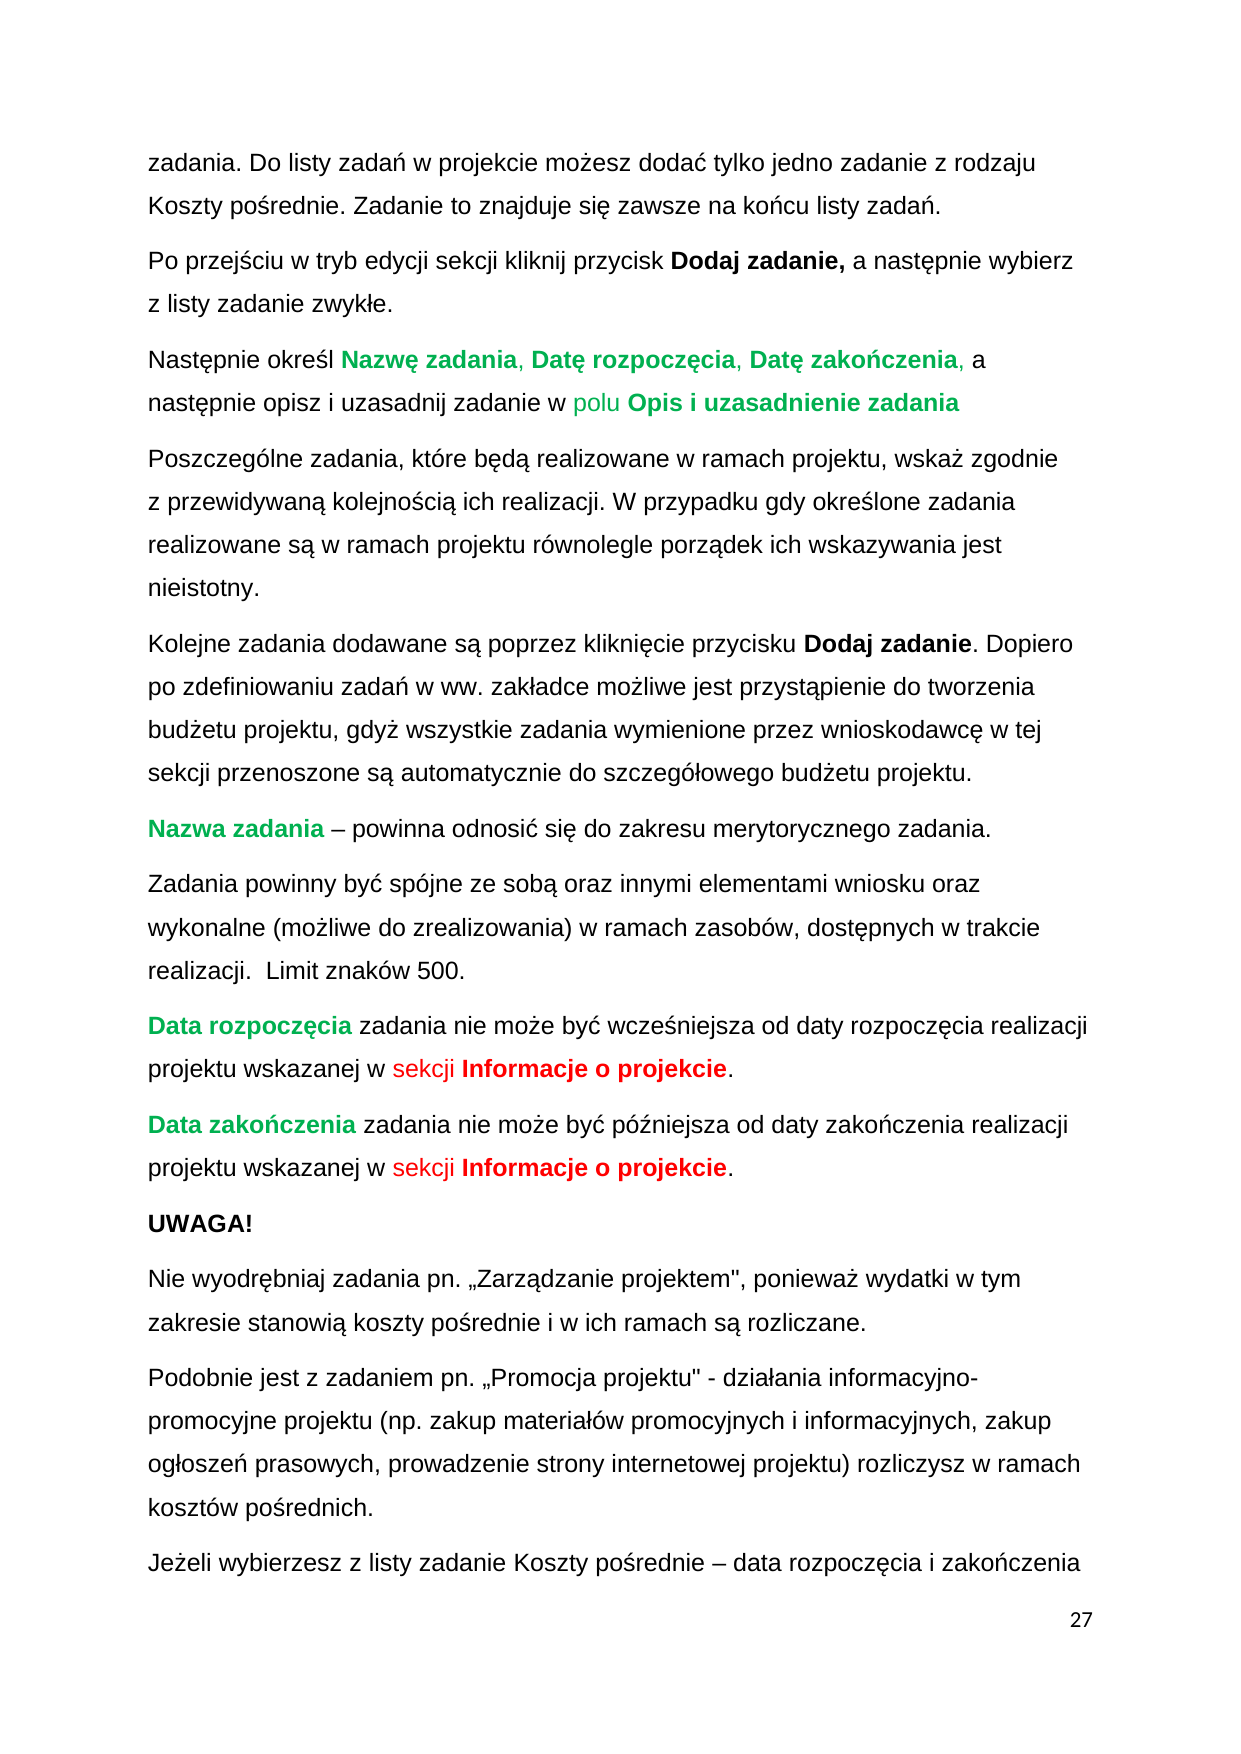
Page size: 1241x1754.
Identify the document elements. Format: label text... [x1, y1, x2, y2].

text Po przejściu w tryb edycji sekcji kliknij przycisk Dodaj zadanie, a następnie wybierz z listy zadanie zwykłe. [148, 246, 1092, 318]
text Zadania powinny być spójne ze sobą oraz innymi elementami wniosku oraz wykonalne (możliwe do zrealizowania) w ramach zasobów, dostępnych w trakcie realizacji. Limit znaków 500. [148, 869, 1092, 984]
text Poszczególne zadania, które będą realizowane w ramach projektu, wskaż zgodnie z przewidywaną kolejnością ich realizacji. W przypadku gdy określone zadania realizowane są w ramach projektu równolegle porządek ich wskazywania jest nieistotny. [148, 444, 1092, 602]
text UWAGA! [148, 1209, 1092, 1238]
text Kolejne zadania dodawane są poprzez kliknięcie przycisku Dodaj zadanie. Dopiero po zdefiniowaniu zadań w ww. zakładce możliwe jest przystąpienie do tworzenia budżetu projektu, gdyż wszystkie zadania wymienione przez wnioskodawcę w tej sekcji przenoszone są automatycznie do szczegółowego budżetu projektu. [148, 629, 1092, 787]
text Nazwa zadania – powinna odnosić się do zakresu merytorycznego zadania. [148, 814, 1092, 843]
text Data rozpoczęcia zadania nie może być wcześniejsza od daty rozpoczęcia realizacji projektu wskazanej w sekcji Informacje o projekcie. [148, 1011, 1092, 1083]
text Data zakończenia zadania nie może być późniejsza od daty zakończenia realizacji projektu wskazanej w sekcji Informacje o projekcie. [148, 1110, 1092, 1182]
text Nie wyodrębniaj zadania pn. „Zarządzanie projektem", ponieważ wydatki w tym zakresie stanowią koszty pośrednie i w ich ramach są rozliczane. [148, 1264, 1092, 1336]
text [148, 1548, 1092, 1577]
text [148, 148, 1092, 219]
text Podobnie jest z zadaniem pn. „Promocja projektu" - działania informacyjno-promocyjne projektu (np. zakup materiałów promocyjnych i informacyjnych, zakup ogłoszeń prasowych, prowadzenie strony internetowej projektu) rozliczysz w ramach kosztów pośrednich. [148, 1363, 1092, 1521]
text Następnie określ Nazwę zadania, Datę rozpoczęcia, Datę zakończenia, a następnie opisz i uzasadnij zadanie w polu Opis i uzasadnienie zadania [148, 345, 1093, 417]
